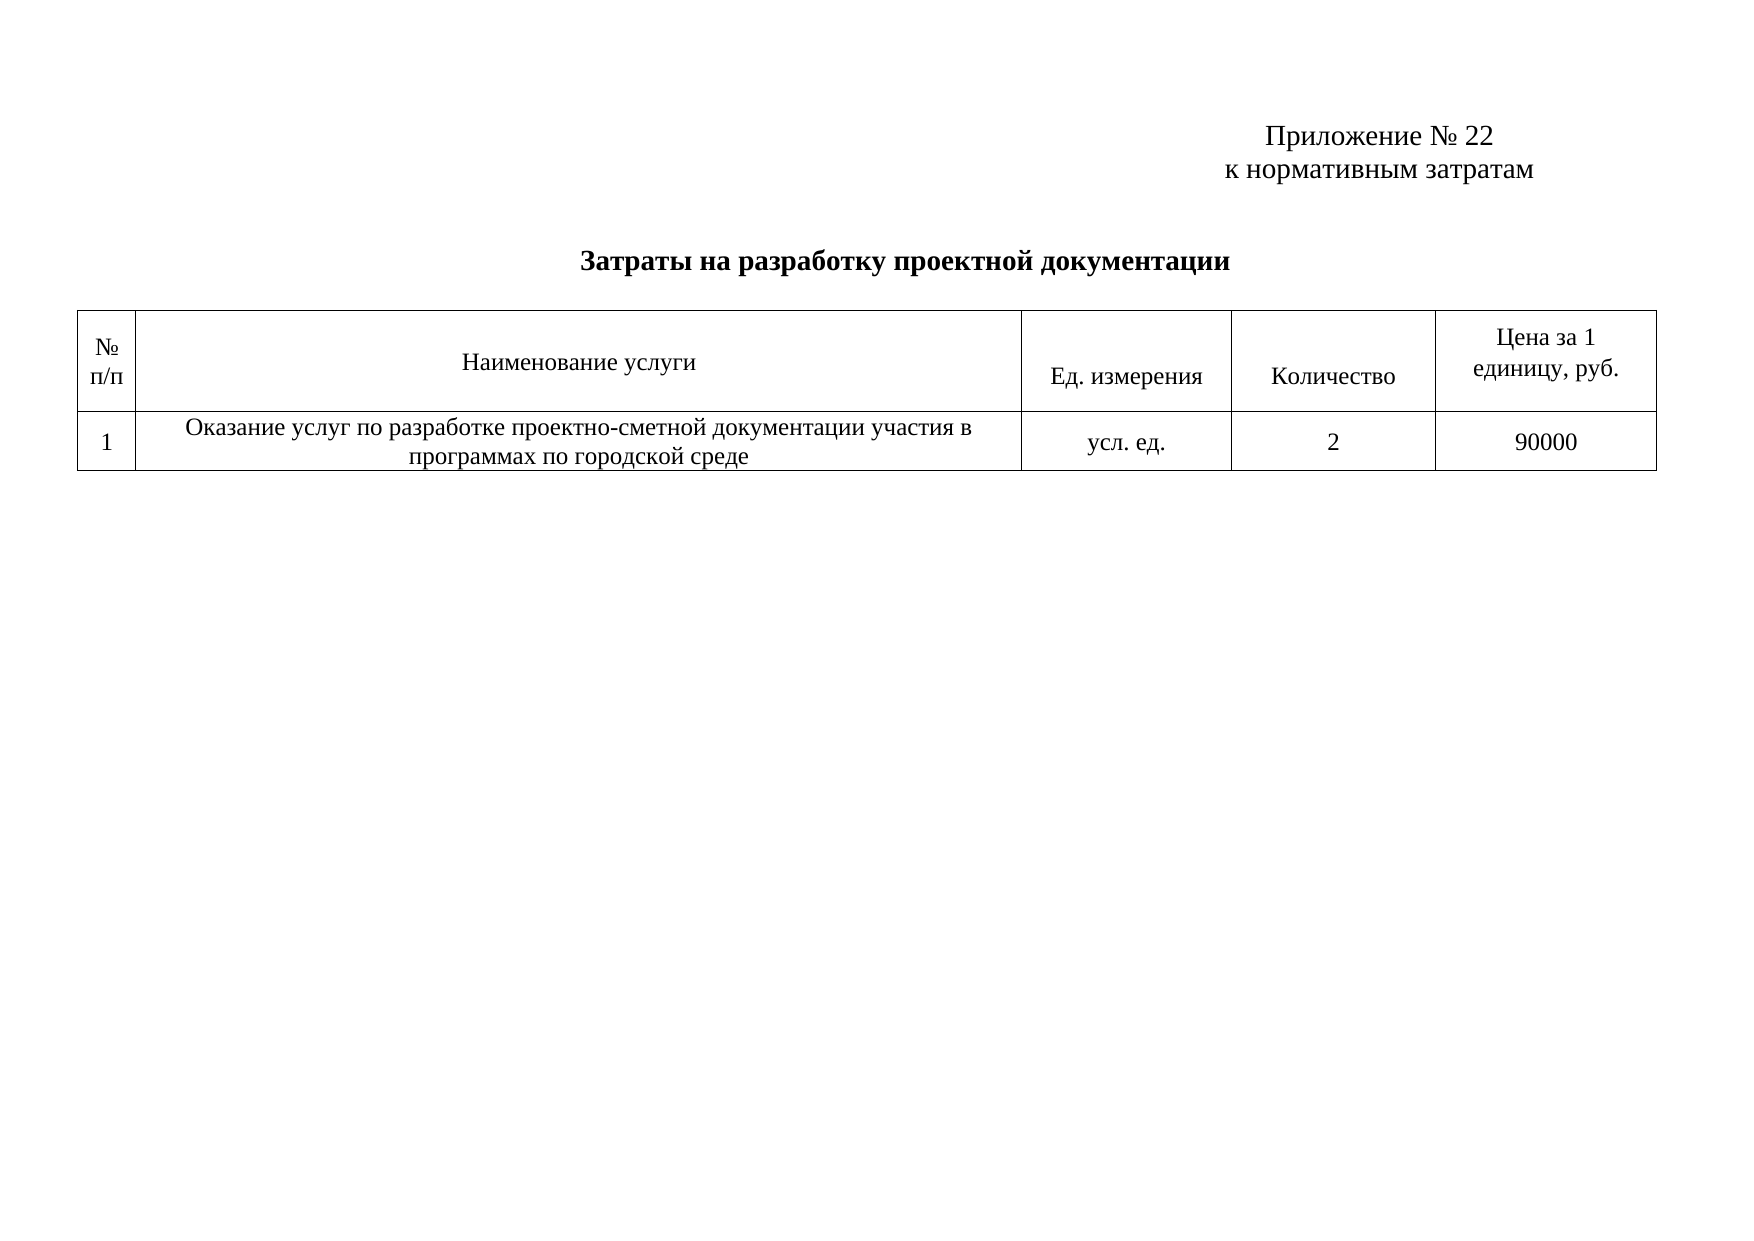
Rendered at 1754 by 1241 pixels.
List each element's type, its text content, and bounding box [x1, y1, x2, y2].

table_cell усл. ед. [1022, 412, 1231, 470]
text к нормативным затратам [1122, 152, 1636, 185]
text Приложение № 22 [1122, 118, 1636, 152]
table_cell 90000 [1436, 412, 1656, 470]
table_cell 2 [1232, 412, 1435, 470]
table_header Количество [1232, 311, 1435, 411]
table_header № п/п [78, 311, 135, 411]
table_header Ед. измерения [1022, 311, 1231, 411]
text Затраты на разработку проектной документации [118, 243, 1636, 276]
table_header Цена за 1 единицу, руб. [1436, 311, 1656, 411]
table_cell 1 [78, 412, 135, 470]
table_header Наименование услуги [136, 311, 1021, 411]
table_cell Оказание услуг по разработке проектно-сметной документации участия в программах по городской среде [136, 412, 1021, 470]
